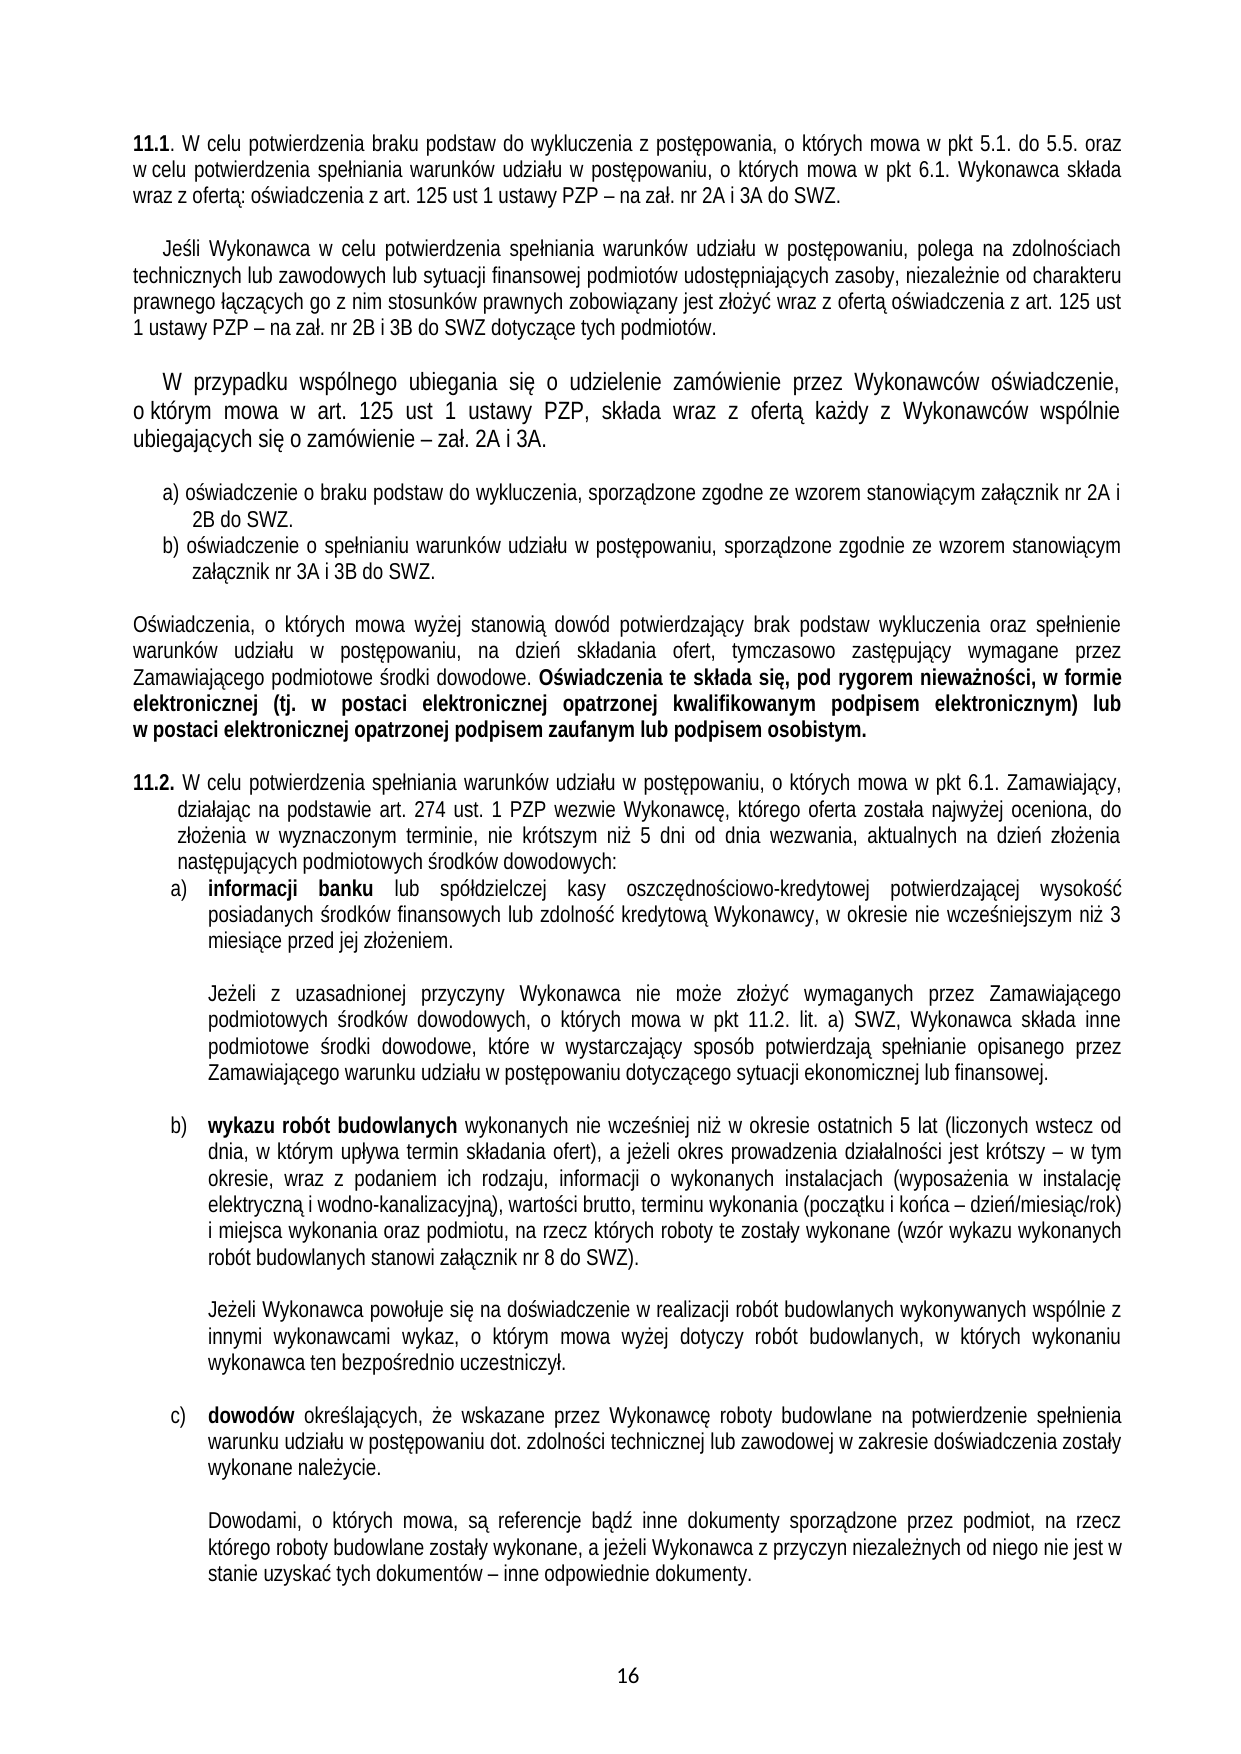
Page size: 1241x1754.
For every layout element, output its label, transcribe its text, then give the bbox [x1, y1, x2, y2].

text 11.1. W celu potwierdzenia braku podstaw do wykluczenia z postępowania, o których mowa w pkt 5.1. do 5.5. oraz w celu potwierdzenia spełniania warunków udziału w postępowaniu, o których mowa w pkt 6.1. Wykonawca składa wraz z ofertą: oświadczenia z art. 125 ust 1 ustawy PZP – na zał. nr 2A i 3A do SWZ. [133, 130, 1122, 209]
list Jeżeli z uzasadnionej przyczyny Wykonawca nie może złożyć wymaganych przez Zamawiającego podmiotowych środków dowodowych, o których mowa w pkt 11.2. lit. a) SWZ, Wykonawca składa inne podmiotowe środki dowodowe, które w wystarczający sposób potwierdzają spełnianie opisanego przez Zamawiającego warunku udziału w postępowaniu dotyczącego sytuacji ekonomicznej lub finansowej. [208, 980, 1122, 1085]
text b) oświadczenie o spełnianiu warunków udziału w postępowaniu, sporządzone zgodnie ze wzorem stanowiącym załącznik nr 3A i 3B do SWZ. [162, 532, 1122, 585]
list dowodów określających, że wskazane przez Wykonawcę roboty budowlane na potwierdzenie spełnienia warunku udziału w postępowaniu dot. zdolności technicznej lub zawodowej w zakresie doświadczenia zostały wykonane należycie. [170, 1402, 1122, 1481]
text 11.2. W celu potwierdzenia spełniania warunków udziału w postępowaniu, o których mowa w pkt 6.1. Zamawiający, działając na podstawie art. 274 ust. 1 PZP wezwie Wykonawcę, którego oferta została najwyżej oceniona, do złożenia w wyznaczonym terminie, nie krótszym niż 5 dni od dnia wezwania, aktualnych na dzień złożenia następujących podmiotowych środków dowodowych: [133, 769, 1122, 874]
list Jeżeli Wykonawca powołuje się na doświadczenie w realizacji robót budowlanych wykonywanych wspólnie z innymi wykonawcami wykaz, o którym mowa wyżej dotyczy robót budowlanych, w których wykonaniu wykonawca ten bezpośrednio uczestniczył. [208, 1296, 1122, 1375]
list Dowodami, o których mowa, są referencje bądź inne dokumenty sporządzone przez podmiot, na rzecz którego roboty budowlane zostały wykonane, a jeżeli Wykonawca z przyczyn niezależnych od niego nie jest w stanie uzyskać tych dokumentów – inne odpowiednie dokumenty. [208, 1507, 1122, 1586]
list wykazu robót budowlanych wykonanych nie wcześniej niż w okresie ostatnich 5 lat (liczonych wstecz od dnia, w którym upływa termin składania ofert), a jeżeli okres prowadzenia działalności jest krótszy – w tym okresie, wraz z podaniem ich rodzaju, informacji o wykonanych instalacjach (wyposażenia w instalację elektryczną i wodno-kanalizacyjną), wartości brutto, terminu wykonania (początku i końca – dzień/miesiąc/rok) i miejsca wykonania oraz podmiotu, na rzecz których roboty te zostały wykonane (wzór wykazu wykonanych robót budowlanych stanowi załącznik nr 8 do SWZ). [170, 1112, 1122, 1270]
text a) oświadczenie o braku podstaw do wykluczenia, sporządzone zgodne ze wzorem stanowiącym załącznik nr 2A i 2B do SWZ. [162, 479, 1122, 532]
list informacji banku lub spółdzielczej kasy oszczędnościowo-kredytowej potwierdzającej wysokość posiadanych środków finansowych lub zdolność kredytową Wykonawcy, w okresie nie wcześniejszym niż 3 miesiące przed jej złożeniem. [170, 874, 1122, 954]
text Oświadczenia, o których mowa wyżej stanowią dowód potwierdzający brak podstaw wykluczenia oraz spełnienie warunków udziału w postępowaniu, na dzień składania ofert, tymczasowo zastępujący wymagane przez Zamawiającego podmiotowe środki dowodowe. Oświadczenia te składa się, pod rygorem nieważności, w formie elektronicznej (tj. w postaci elektronicznej opatrzonej kwalifikowanym podpisem elektronicznym) lub w postaci elektronicznej opatrzonej podpisem zaufanym lub podpisem osobistym. [133, 611, 1122, 743]
text W przypadku wspólnego ubiegania się o udzielenie zamówienie przez Wykonawców oświadczenie, o którym mowa w art. 125 ust 1 ustawy PZP, składa wraz z ofertą każdy z Wykonawców wspólnie ubiegających się o zamówienie – zał. 2A i 3A. [133, 367, 1122, 453]
text Jeśli Wykonawca w celu potwierdzenia spełniania warunków udziału w postępowaniu, polega na zdolnościach technicznych lub zawodowych lub sytuacji finansowej podmiotów udostępniających zasoby, niezależnie od charakteru prawnego łączących go z nim stosunków prawnych zobowiązany jest złożyć wraz z ofertą oświadczenia z art. 125 ust 1 ustawy PZP – na zał. nr 2B i 3B do SWZ dotyczące tych podmiotów. [133, 235, 1122, 341]
